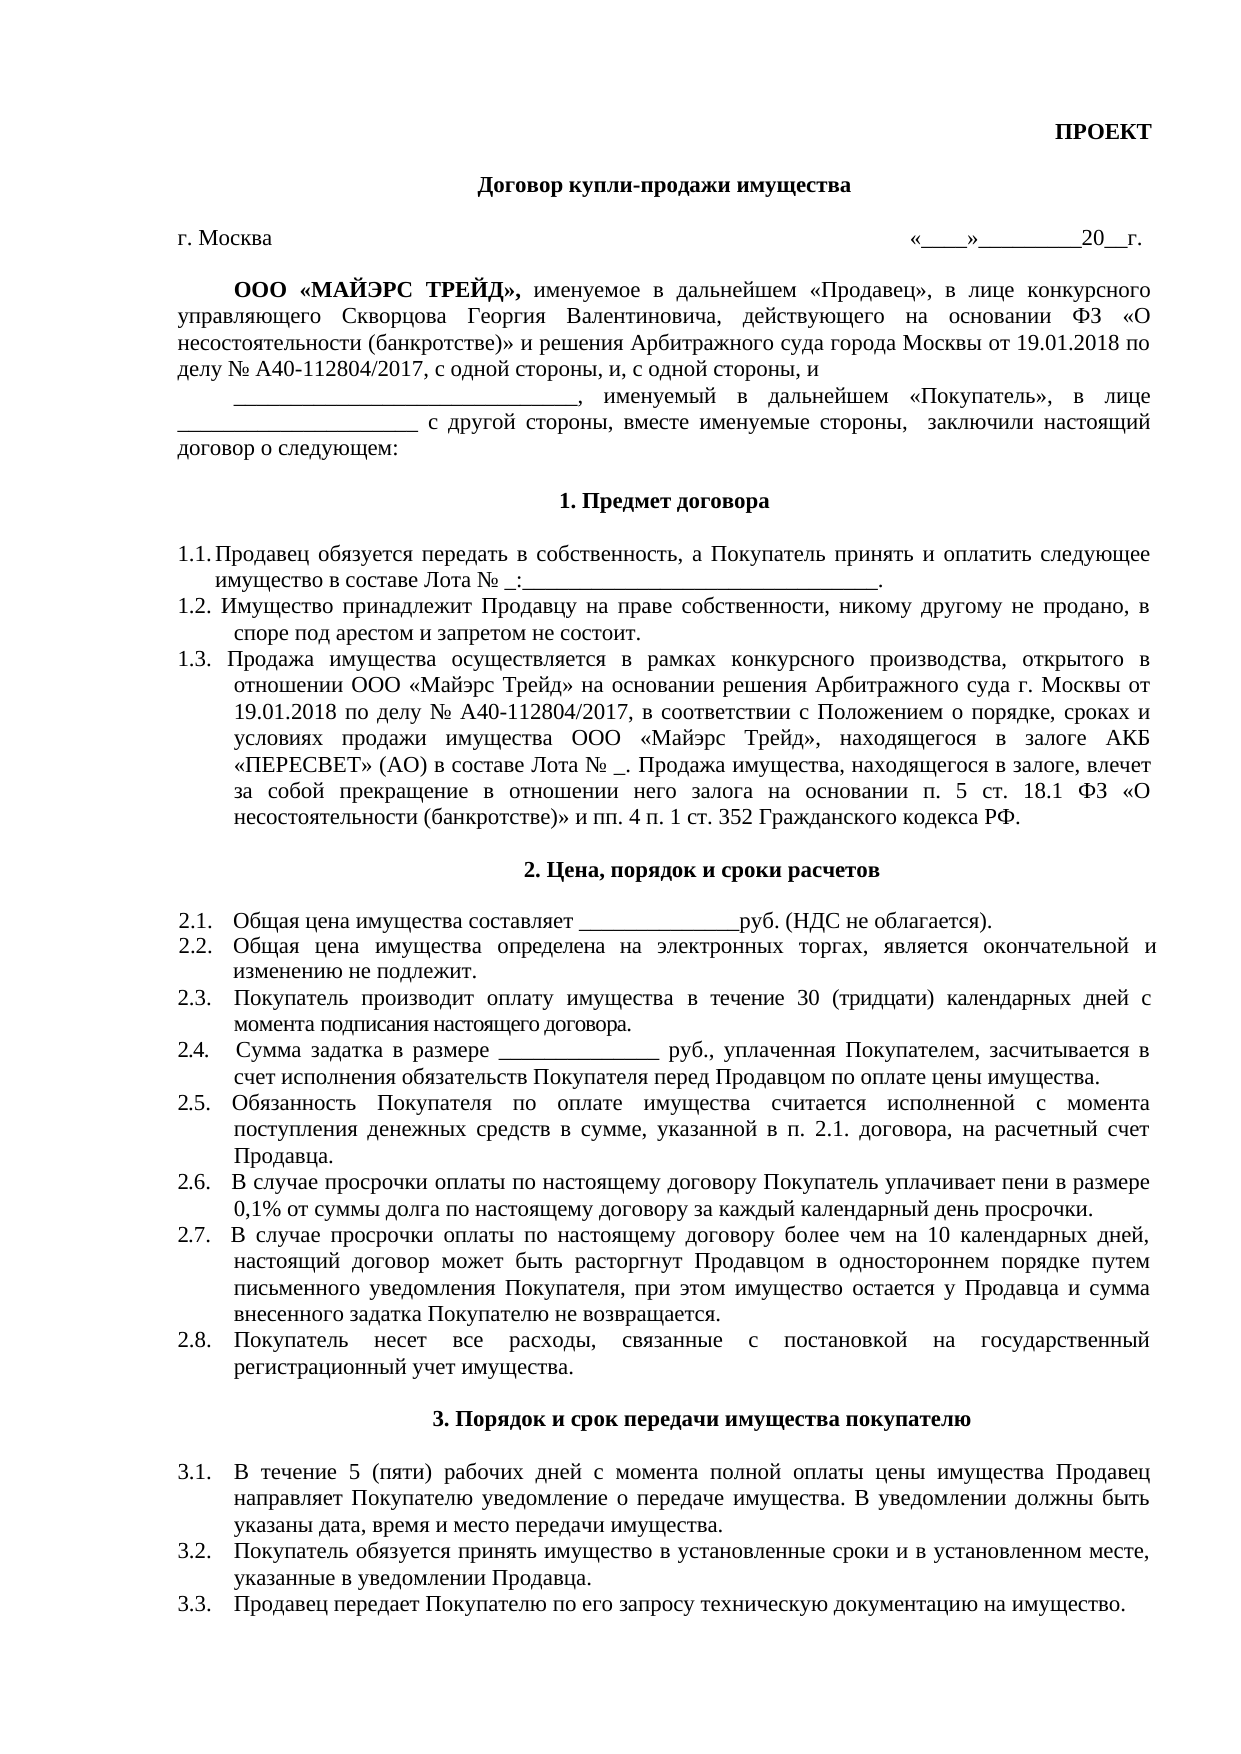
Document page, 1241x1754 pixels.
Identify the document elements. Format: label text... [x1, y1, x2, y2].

text ______________________________, именуемый в дальнейшем «Покупатель», в лице _____________________ с другой стороны, вместе именуемые стороны, заключили настоящий договор о следующем: [177, 382, 1152, 461]
list Продавец обязуется передать в собственность, а Покупатель принять и оплатить следующее имущество в составе Лота № _:_______________________________. [177, 540, 1152, 592]
text 2.5. Обязанность Покупателя по оплате имущества считается исполненной с момента поступления денежных средств в сумме, указанной в п. 2.1. договора, на расчетный счет Продавца. [177, 1089, 1152, 1168]
text 1.3. Продажа имущества осуществляется в рамках конкурсного производства, открытого в отношении ООО «Майэрс Трейд» на основании решения Арбитражного суда г. Москвы от 19.01.2018 по делу № А40-112804/2017, в соответствии с Положением о порядке, сроках и условиях продажи имущества ООО «Майэрс Трейд», находящегося в залоге АКБ «ПЕРЕСВЕТ» (АО) в составе Лота № _. Продажа имущества, находящегося в залоге, влечет за собой прекращение в отношении него залога на основании п. 5 ст. 18.1 ФЗ «О несостоятельности (банкротстве)» и пп. 4 п. 1 ст. 352 Гражданского кодекса РФ. [177, 645, 1152, 830]
text 2.7. В случае просрочки оплаты по настоящему договору более чем на 10 календарных дней, настоящий договор может быть расторгнут Продавцом в одностороннем порядке путем письменного уведомления Покупателя, при этом имущество остается у Продавца и сумма внесенного задатка Покупателю не возвращается. [177, 1221, 1152, 1326]
list Общая цена имущества определена на электронных торгах, является окончательной и изменению не подлежит. [178, 934, 1157, 984]
text ПРОЕКТ [177, 118, 1152, 144]
list Общая цена имущества составляет ______________руб. (НДС не облагается). [178, 909, 1157, 934]
text 2.8. Покупатель несет все расходы, связанные с постановкой на государственный регистрационный учет имущества. [177, 1326, 1152, 1379]
text 2.3. Покупатель производит оплату имущества в течение 30 (тридцати) календарных дней с момента подписания настоящего договора. [177, 984, 1152, 1036]
text 3. Порядок и срок передачи имущества покупателю [177, 1405, 1152, 1432]
text 1. Предмет договора [177, 487, 1152, 513]
text Договор купли-продажи имущества [177, 171, 1152, 197]
text 2.6. В случае просрочки оплаты по настоящему договору Покупатель уплачивает пени в размере 0,1% от суммы долга по настоящему договору за каждый календарный день просрочки. [177, 1168, 1152, 1221]
list Покупатель обязуется принять имущество в установленные сроки и в установленном месте, указанные в уведомлении Продавца. [177, 1537, 1152, 1590]
text 2.4. Сумма задатка в размере ______________ руб., уплаченная Покупателем, засчитывается в счет исполнения обязательств Покупателя перед Продавцом по оплате цены имущества. [177, 1036, 1152, 1089]
text 2. Цена, порядок и сроки расчетов [177, 856, 1152, 882]
list Продавец передает Покупателю по его запросу техническую документацию на имущество. [177, 1590, 1152, 1616]
text г. Москва «____»_________20__г. [177, 223, 1152, 250]
text ООО «МАЙЭРС ТРЕЙД», именуемое в дальнейшем «Продавец», в лице конкурсного управляющего Скворцова Георгия Валентиновича, действующего на основании ФЗ «О несостоятельности (банкротстве)» и решения Арбитражного суда города Москвы от 19.01.2018 по делу № А40-112804/2017, с одной стороны, и, с одной стороны, и [177, 276, 1152, 382]
text 1.2. Имущество принадлежит Продавцу на праве собственности, никому другому не продано, в споре под арестом и запретом не состоит. [177, 592, 1152, 645]
list В течение 5 (пяти) рабочих дней с момента полной оплаты цены имущества Продавец направляет Покупателю уведомление о передаче имущества. В уведомлении должны быть указаны дата, время и место передачи имущества. [177, 1458, 1152, 1537]
